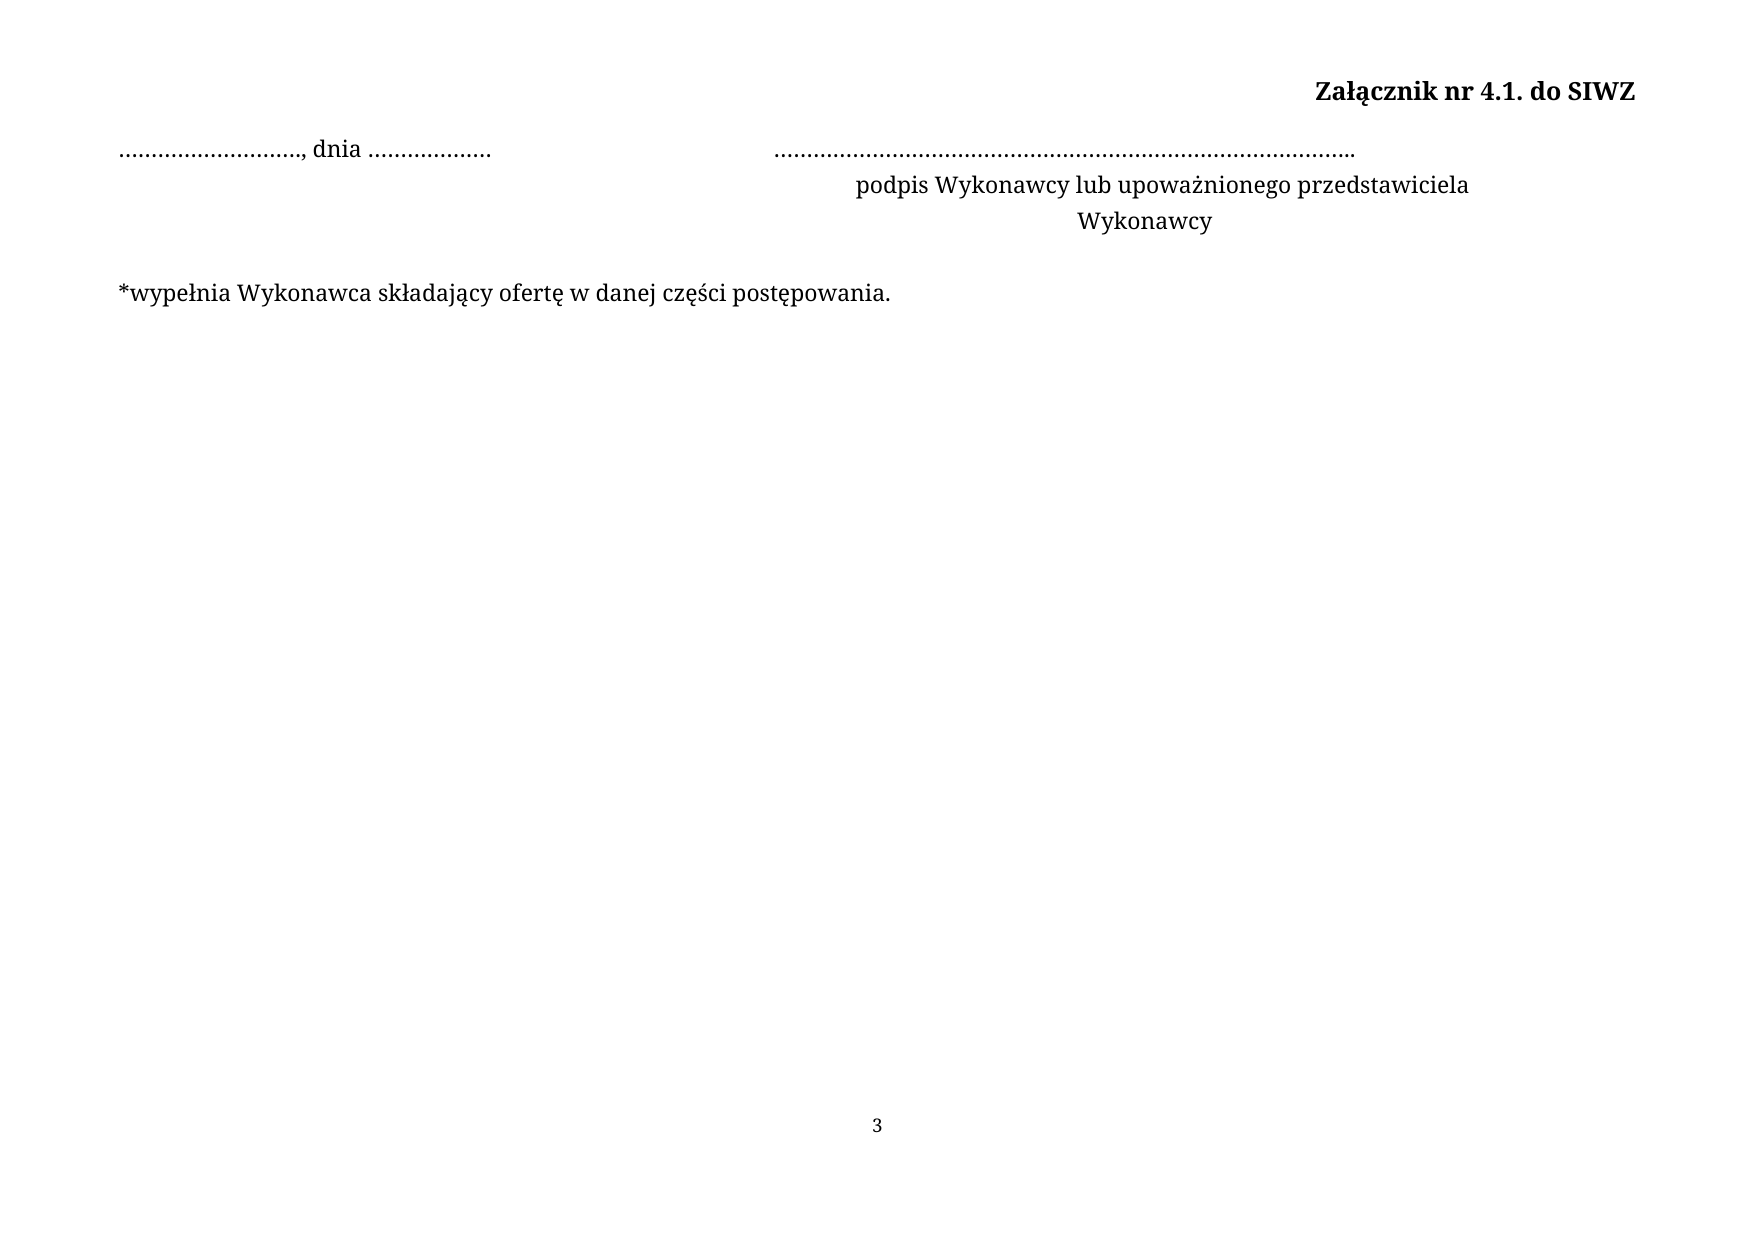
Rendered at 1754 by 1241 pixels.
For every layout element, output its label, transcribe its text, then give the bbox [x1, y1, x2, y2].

text *wypełnia Wykonawca składający ofertę w danej części postępowania. [118, 277, 1636, 308]
text Wykonawcy [1003, 205, 1636, 237]
text ………………………., dnia ………………. …………………………………………………………………………….. [118, 133, 1636, 165]
text podpis Wykonawcy lub upoważnionego przedstawiciela [782, 169, 1636, 201]
